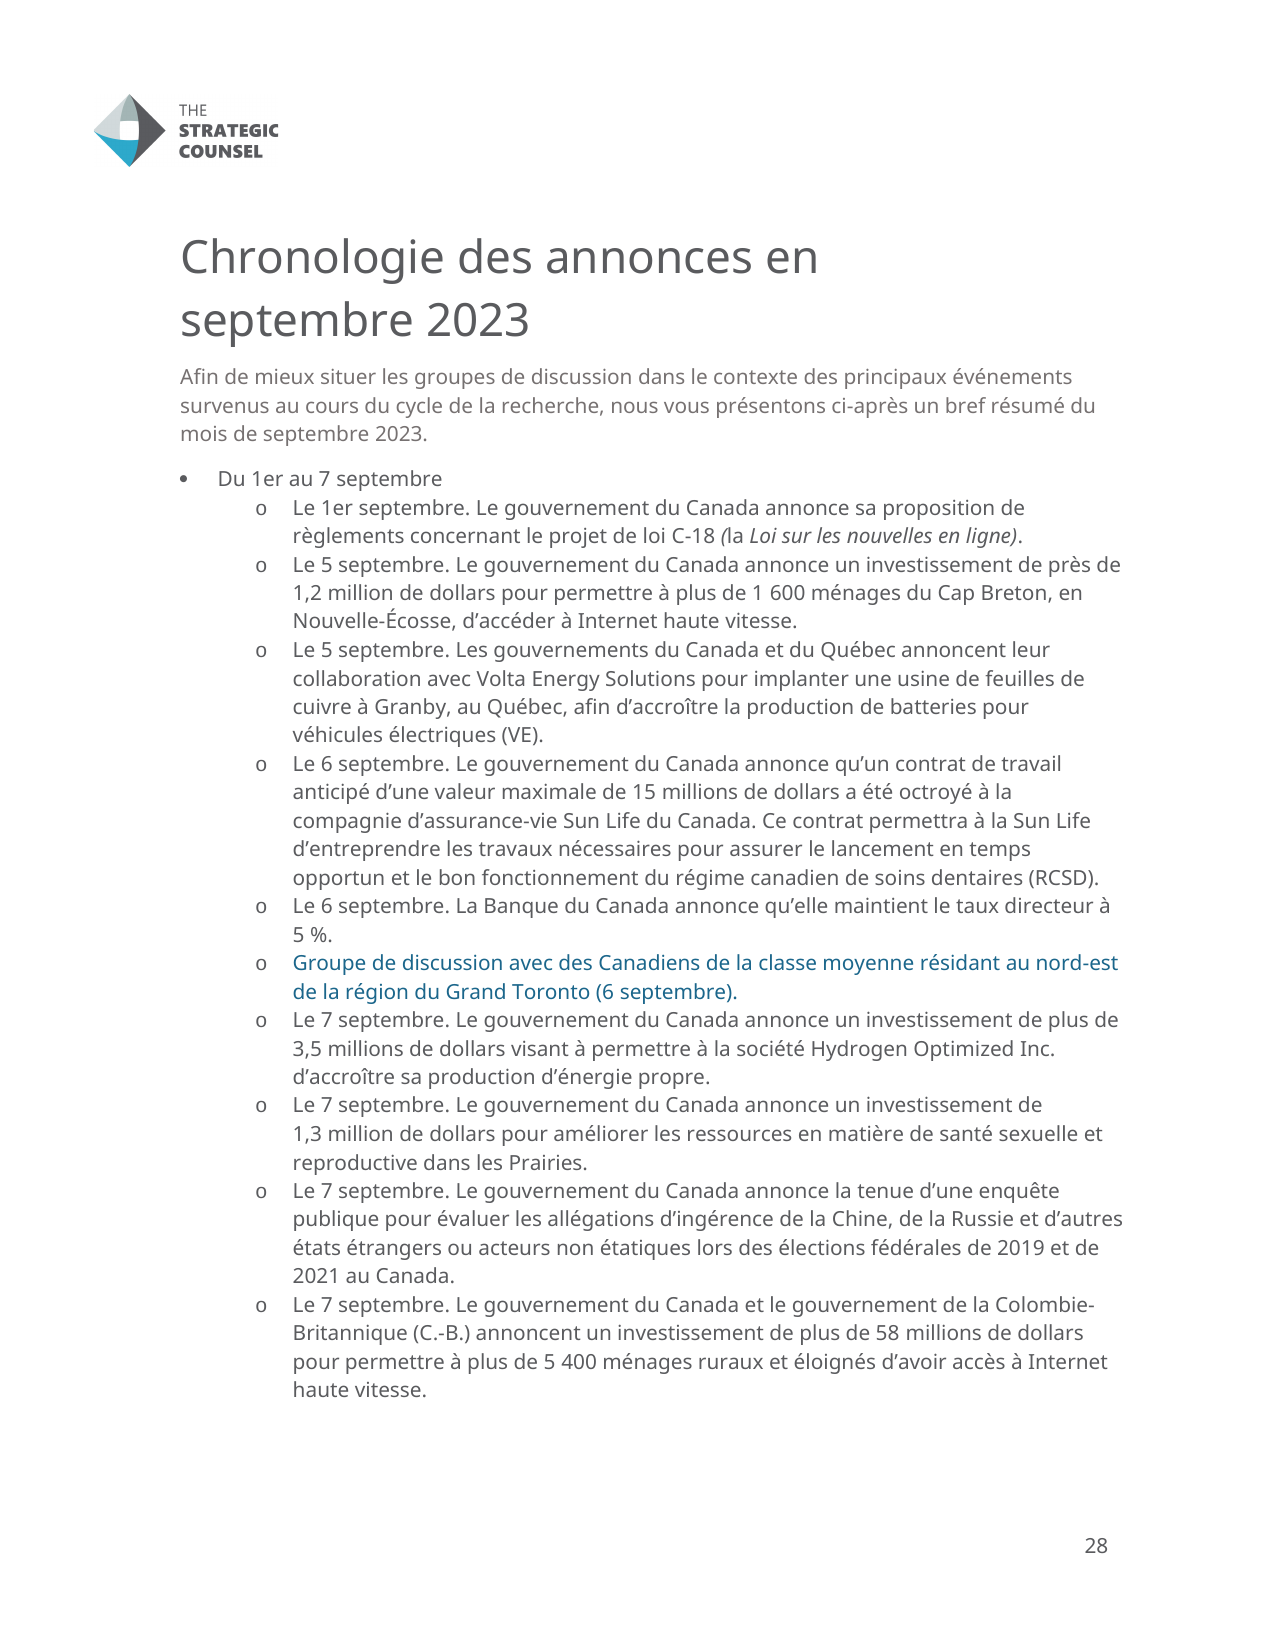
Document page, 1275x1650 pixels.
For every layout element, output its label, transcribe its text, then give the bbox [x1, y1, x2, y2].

list Du 1er au 7 septembre [180, 464, 1125, 493]
list Groupe de discussion avec des Canadiens de la classe moyenne résidant au nord-est de la région du Grand Toronto (6 septembre). [255, 948, 1125, 1005]
list Le 7 septembre. Le gouvernement du Canada annonce un investissement de 1,3 million de dollars pour améliorer les ressources en matière de santé sexuelle et reproductive dans les Prairies. [255, 1091, 1125, 1176]
list Le 5 septembre. Le gouvernement du Canada annonce un investissement de près de 1,2 million de dollars pour permettre à plus de 1 600 ménages du Cap Breton, en Nouvelle-Écosse, d’accéder à Internet haute vitesse. [255, 550, 1125, 635]
list Le 7 septembre. Le gouvernement du Canada annonce un investissement de plus de 3,5 millions de dollars visant à permettre à la société Hydrogen Optimized Inc. d’accroître sa production d’énergie propre. [255, 1005, 1125, 1091]
list Le 6 septembre. La Banque du Canada annonce qu’elle maintient le taux directeur à 5 %. [255, 891, 1125, 948]
subtitle Chronologie des annonces en septembre 2023 [180, 225, 930, 350]
list Le 5 septembre. Les gouvernements du Canada et du Québec annoncent leur collaboration avec Volta Energy Solutions pour implanter une usine de feuilles de cuivre à Granby, au Québec, afin d’accroître la production de batteries pour véhicules électriques (VE). [255, 635, 1125, 749]
picture [93, 94, 279, 167]
list Le 6 septembre. Le gouvernement du Canada annonce qu’un contrat de travail anticipé d’une valeur maximale de 15 millions de dollars a été octroyé à la compagnie d’assurance-vie Sun Life du Canada. Ce contrat permettra à la Sun Life d’entreprendre les travaux nécessaires pour assurer le lancement en temps opportun et le bon fonctionnement du régime canadien de soins dentaires (RCSD). [255, 749, 1125, 891]
list Le 1er septembre. Le gouvernement du Canada annonce sa proposition de règlements concernant le projet de loi C-18 (la Loi sur les nouvelles en ligne). [255, 493, 1125, 550]
list Le 7 septembre. Le gouvernement du Canada annonce la tenue d’une enquête publique pour évaluer les allégations d’ingérence de la Chine, de la Russie et d’autres états étrangers ou acteurs non étatiques lors des élections fédérales de 2019 et de 2021 au Canada. [255, 1176, 1125, 1290]
list Le 7 septembre. Le gouvernement du Canada et le gouvernement de la Colombie-Britannique (C.-B.) annoncent un investissement de plus de 58 millions de dollars pour permettre à plus de 5 400 ménages ruraux et éloignés d’avoir accès à Internet haute vitesse. [255, 1290, 1125, 1404]
text Afin de mieux situer les groupes de discussion dans le contexte des principaux événements survenus au cours du cycle de la recherche, nous vous présentons ci-après un bref résumé du mois de septembre 2023. [180, 362, 1125, 448]
